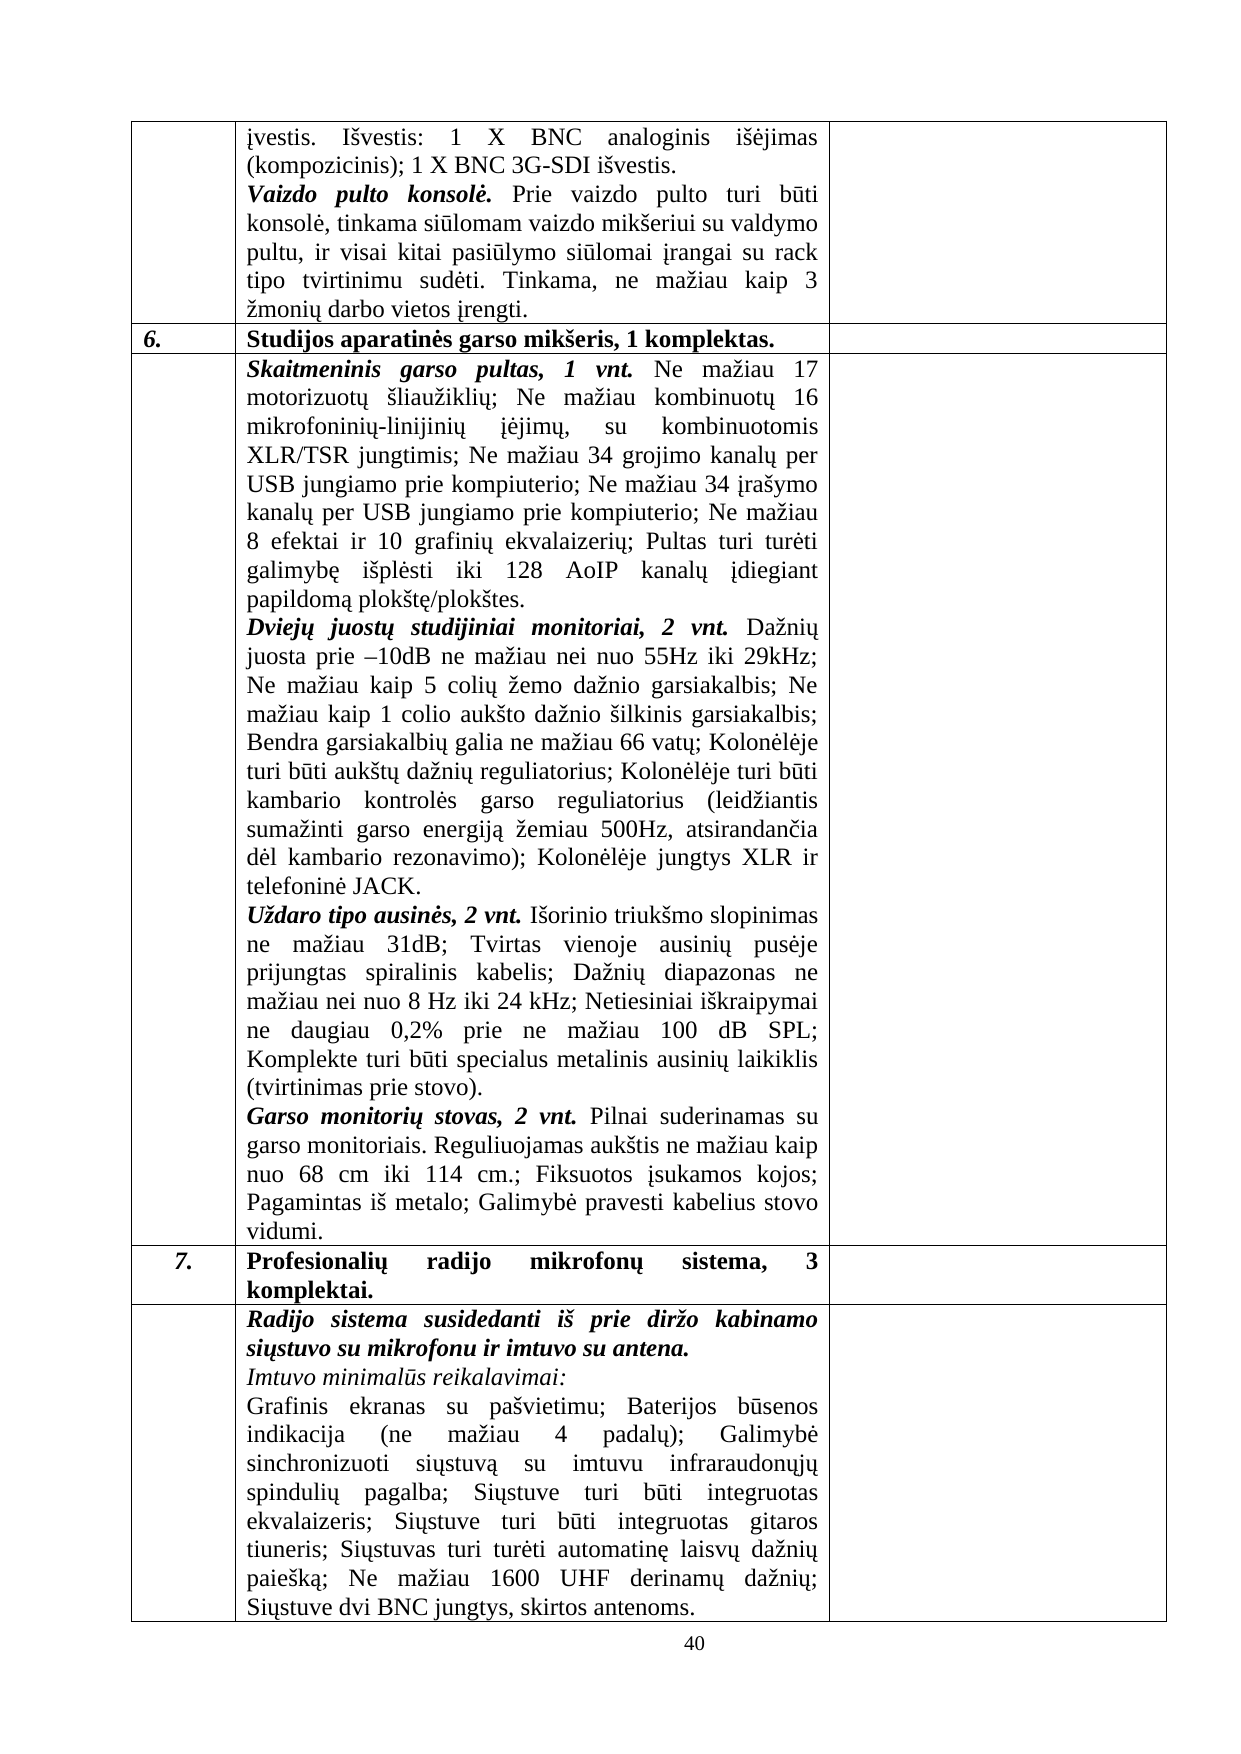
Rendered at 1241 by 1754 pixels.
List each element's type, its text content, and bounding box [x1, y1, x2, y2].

table_cell [132, 354, 235, 1245]
table_cell [830, 122, 1166, 323]
table_cell Skaitmeninis garso pultas, 1 vnt. Ne mažiau 17 motorizuotų šliaužiklių; Ne mažiau kombinuotų 16 mikrofoninių-linijinių įėjimų, su kombinuotomis XLR/TSR jungtimis; Ne mažiau 34 grojimo kanalų per USB jungiamo prie kompiuterio; Ne mažiau 34 įrašymo kanalų per USB jungiamo prie kompiuterio; Ne mažiau 8 efektai ir 10 grafinių ekvalaizerių; Pultas turi turėti galimybę išplėsti iki 128 AoIP kanalų įdiegiant papildomą plokštę/plokštes. Dviejų juostų studijiniai monitoriai, 2 vnt. Dažnių juosta prie –10dB ne mažiau nei nuo 55Hz iki 29kHz; Ne mažiau kaip 5 colių žemo dažnio garsiakalbis; Ne mažiau kaip 1 colio aukšto dažnio šilkinis garsiakalbis; Bendra garsiakalbių galia ne mažiau 66 vatų; Kolonėlėje turi būti aukštų dažnių reguliatorius; Kolonėlėje turi būti kambario kontrolės garso reguliatorius (leidžiantis sumažinti garso energiją žemiau 500Hz, atsirandančia dėl kambario rezonavimo); Kolonėlėje jungtys XLR ir telefoninė JACK. Uždaro tipo ausinės, 2 vnt. Išorinio triukšmo slopinimas ne mažiau 31dB; Tvirtas vienoje ausinių pusėje prijungtas spiralinis kabelis; Dažnių diapazonas ne mažiau nei nuo 8 Hz iki 24 kHz; Netiesiniai iškraipymai ne daugiau 0,2% prie ne mažiau 100 dB SPL; Komplekte turi būti specialus metalinis ausinių laikiklis (tvirtinimas prie stovo). Garso monitorių stovas, 2 vnt. Pilnai suderinamas su garso monitoriais. Reguliuojamas aukštis ne mažiau kaip nuo 68 cm iki 114 cm.; Fiksuotos įsukamos kojos; Pagamintas iš metalo; Galimybė pravesti kabelius stovo vidumi. [236, 354, 829, 1245]
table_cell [236, 122, 829, 323]
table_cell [236, 1305, 829, 1621]
table_cell 7. [132, 1246, 235, 1303]
table_cell [132, 1305, 235, 1621]
table_cell [830, 1246, 1166, 1303]
table_cell 6. [132, 324, 235, 353]
table_cell [830, 354, 1166, 1245]
table_cell [830, 324, 1166, 353]
table_cell Studijos aparatinės garso mikšeris, 1 komplektas. [236, 324, 829, 353]
table_cell [830, 1305, 1166, 1621]
table_cell [132, 122, 235, 323]
table_cell Profesionalių radijo mikrofonų sistema, 3 komplektai. [236, 1246, 829, 1303]
